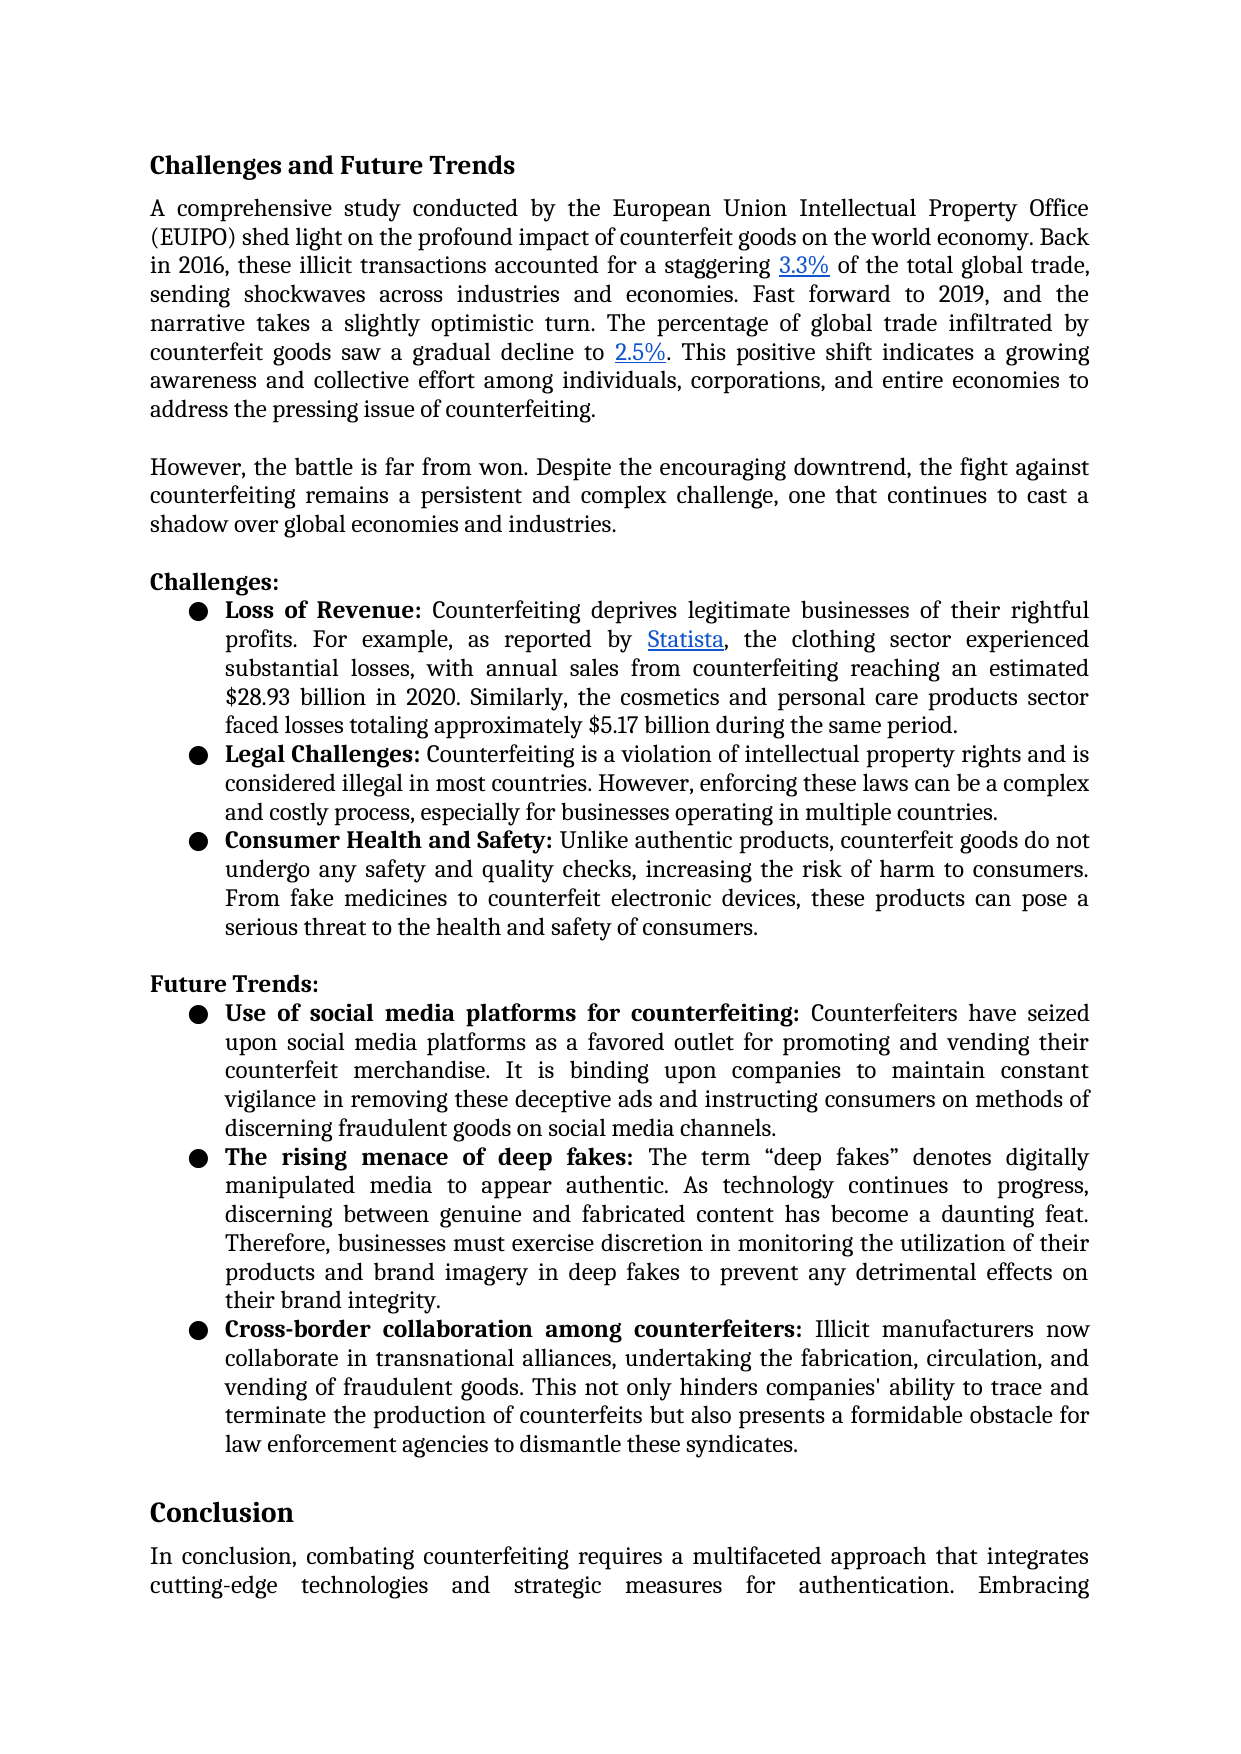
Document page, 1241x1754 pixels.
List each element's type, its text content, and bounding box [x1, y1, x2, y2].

text However, the battle is far from won. Despite the encouraging downtrend, the fight against counterfeiting remains a persistent and complex challenge, one that continues to cast a shadow over global economies and industries. [150, 452, 1090, 539]
text A comprehensive study conducted by the European Union Intellectual Property Office (EUIPO) shed light on the profound impact of counterfeit goods on the world economy. Back in 2016, these illicit transactions accounted for a staggering 3.3% of the total global trade, sending shockwaves across industries and economies. Fast forward to 2019, and the narrative takes a slightly optimistic turn. The percentage of global trade infiltrated by counterfeit goods saw a gradual decline to 2.5%. This positive shift indicates a growing awareness and collective effort among individuals, corporations, and entire economies to address the pressing issue of counterfeiting. [150, 194, 1090, 424]
list Cross-border collaboration among counterfeiters: Illicit manufacturers now collaborate in transnational alliances, undertaking the fabrication, circulation, and vending of fraudulent goods. This not only hinders companies' ability to trace and terminate the production of counterfeits but also presents a formidable obstacle for law enforcement agencies to dismantle these syndicates. [187, 1315, 1090, 1459]
list Loss of Revenue: Counterfeiting deprives legitimate businesses of their rightful profits. For example, as reported by Statista, the clothing sector experienced substantial losses, with annual sales from counterfeiting reaching an estimated $28.93 billion in 2020. Similarly, the cosmetics and personal care products sector faced losses totaling approximately $5.17 billion during the same period. [187, 596, 1090, 740]
text Future Trends: [150, 970, 1090, 999]
list Legal Challenges: Counterfeiting is a violation of intellectual property rights and is considered illegal in most countries. However, enforcing these laws can be a complex and costly process, especially for businesses operating in multiple countries. [187, 740, 1090, 826]
list Use of social media platforms for counterfeiting: Counterfeiters have seized upon social media platforms as a favored outlet for promoting and vending their counterfeit merchandise. It is binding upon companies to maintain constant vigilance in removing these deceptive ads and instructing consumers on methods of discerning fraudulent goods on social media channels. [187, 999, 1090, 1142]
text Challenges: [150, 567, 1090, 596]
subtitle Conclusion [150, 1496, 1090, 1530]
list The rising menace of deep fakes: The term “deep fakes” denotes digitally manipulated media to appear authentic. As technology continues to progress, discerning between genuine and fabricated content has become a daunting feat. Therefore, businesses must exercise discretion in monitoring the utilization of their products and brand imagery in deep fakes to prevent any detrimental effects on their brand integrity. [187, 1142, 1090, 1315]
subtitle Challenges and Future Trends [150, 150, 1090, 181]
list Consumer Health and Safety: Unlike authentic products, counterfeit goods do not undergo any safety and quality checks, increasing the risk of harm to consumers. From fake medicines to counterfeit electronic devices, these products can pose a serious threat to the health and safety of consumers. [187, 826, 1090, 941]
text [150, 1542, 1090, 1600]
